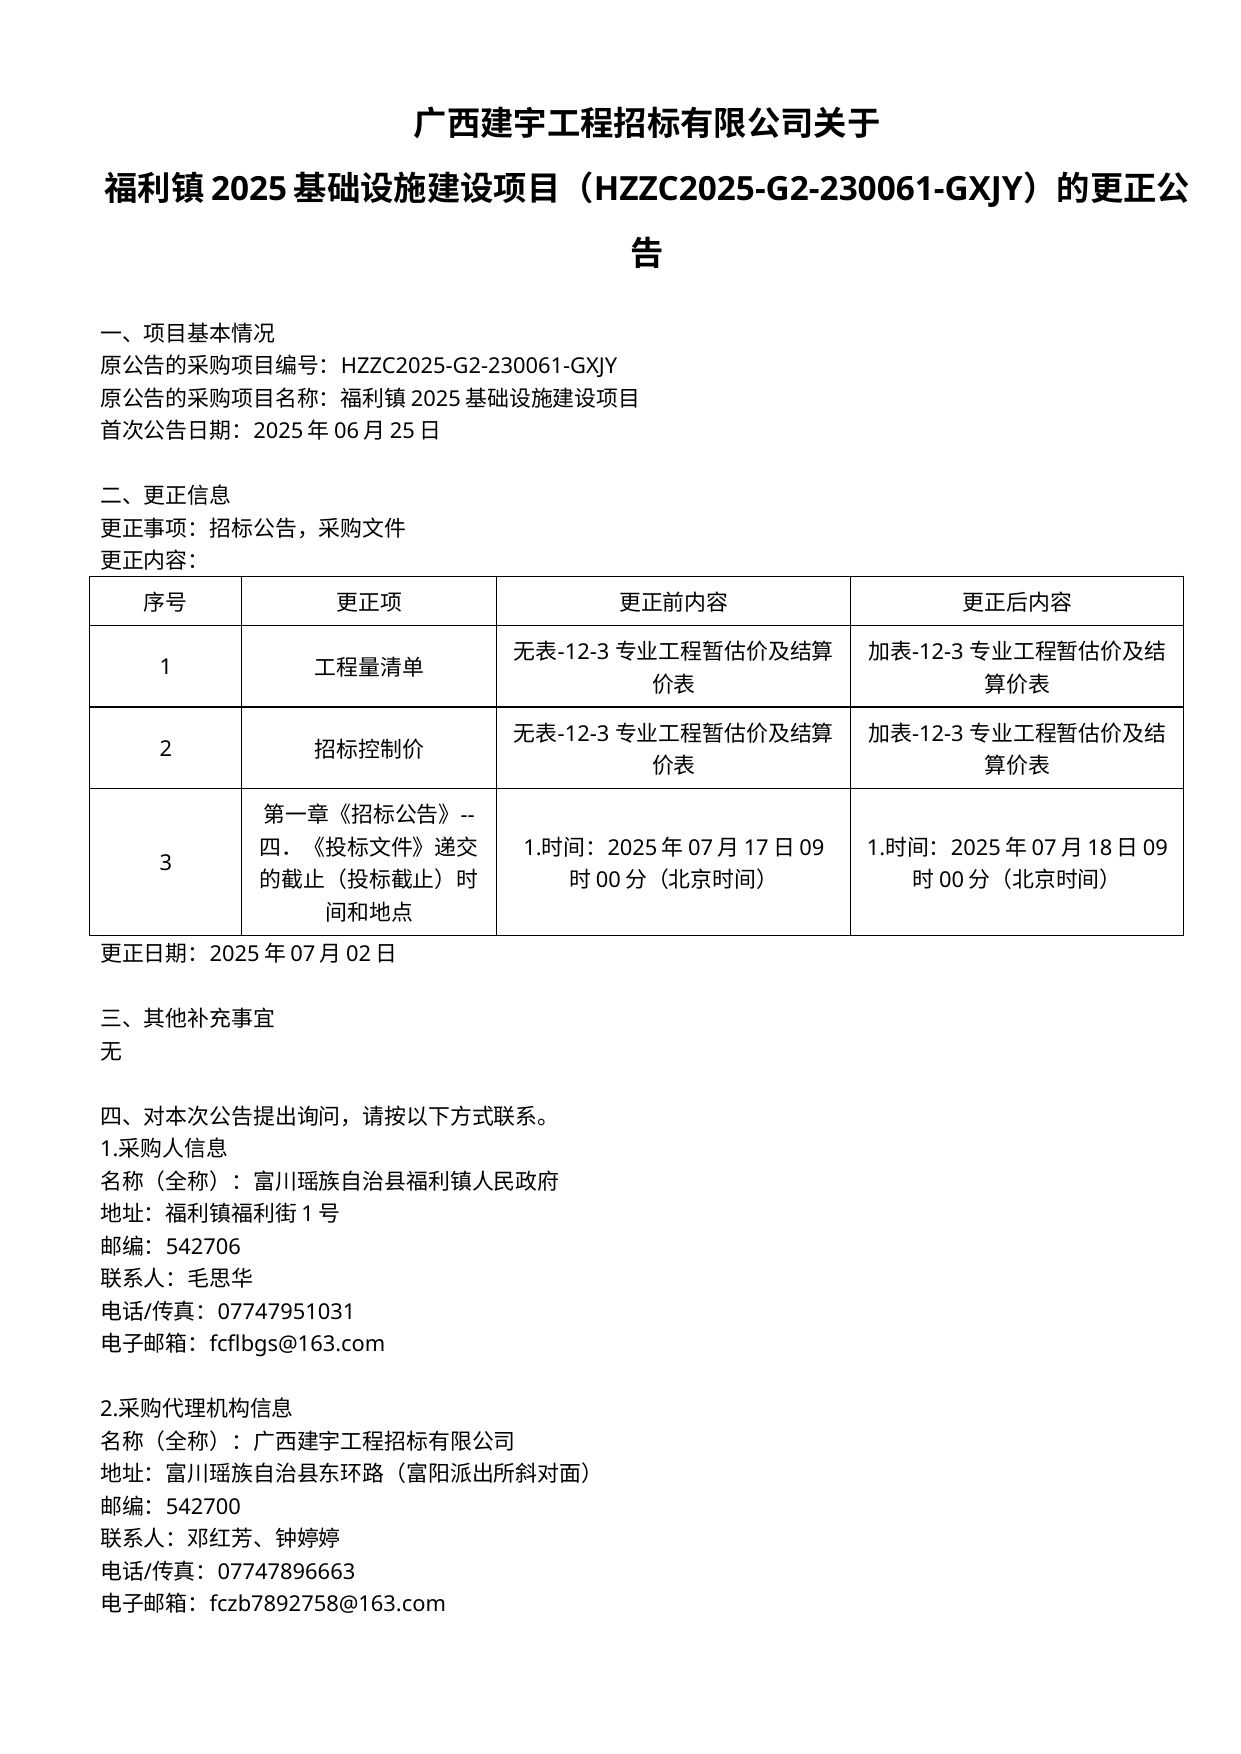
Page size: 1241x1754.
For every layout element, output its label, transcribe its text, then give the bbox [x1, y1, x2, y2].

text 邮编：542700 [100, 1488, 1194, 1521]
text 无 [100, 1033, 1194, 1066]
text 地址：富川瑶族自治县东环路（富阳派出所斜对面） [100, 1456, 1194, 1488]
text 广西建宇工程招标有限公司关于 [100, 88, 1194, 153]
table_cell 2 [90, 708, 241, 788]
text 四、对本次公告提出询问，请按以下方式联系。 [100, 1098, 1194, 1131]
table_cell 第一章《招标公告》--四．《投标文件》递交的截止（投标截止）时间和地点 [242, 789, 496, 935]
text 福利镇2025基础设施建设项目（HZZC2025-G2-230061-GXJY）的更正公告 [100, 153, 1194, 283]
text 电子邮箱：fczb7892758@163.com [100, 1586, 1194, 1618]
table_cell 招标控制价 [242, 708, 496, 788]
table_cell 1.时间：2025年07月18日09时00分（北京时间） [851, 789, 1183, 935]
text 电话/传真：07747951031 [100, 1293, 1194, 1326]
table_cell 3 [90, 789, 241, 935]
table_header 序号 [90, 577, 241, 625]
table_cell 1.时间：2025年07月17日09时00分（北京时间） [497, 789, 850, 935]
text 1.采购人信息 [100, 1131, 1194, 1163]
table_cell 加表-12-3 专业工程暂估价及结算价表 [851, 708, 1183, 788]
text 三、其他补充事宜 [100, 1001, 1194, 1033]
text 2.采购代理机构信息 [100, 1391, 1194, 1423]
text 名称（全称）：广西建宇工程招标有限公司 [100, 1423, 1194, 1456]
text 一、项目基本情况 [100, 316, 1194, 348]
text 更正日期：2025年07月02日 [100, 936, 1194, 968]
text 更正内容： [100, 543, 1194, 576]
text 名称（全称）：富川瑶族自治县福利镇人民政府 [100, 1163, 1194, 1196]
table_header 更正项 [242, 577, 496, 625]
table_cell 工程量清单 [242, 626, 496, 706]
text 联系人：邓红芳、钟婷婷 [100, 1521, 1194, 1553]
table_cell 1 [90, 626, 241, 706]
text 首次公告日期：2025年06月25日 [100, 413, 1194, 446]
text 二、更正信息 [100, 478, 1194, 511]
text 邮编：542706 [100, 1228, 1194, 1261]
text 电子邮箱：fcflbgs@163.com [100, 1326, 1194, 1358]
text 原公告的采购项目编号：HZZC2025-G2-230061-GXJY [100, 348, 1194, 381]
table_header 更正前内容 [497, 577, 850, 625]
text 电话/传真：07747896663 [100, 1553, 1194, 1586]
table_header 更正后内容 [851, 577, 1183, 625]
table_cell 加表-12-3 专业工程暂估价及结算价表 [851, 626, 1183, 706]
text 地址：福利镇福利街1号 [100, 1196, 1194, 1228]
text 联系人：毛思华 [100, 1261, 1194, 1293]
text 原公告的采购项目名称：福利镇2025基础设施建设项目 [100, 381, 1194, 413]
table_cell 无表-12-3 专业工程暂估价及结算价表 [497, 626, 850, 706]
text 更正事项：招标公告，采购文件 [100, 511, 1194, 543]
table_cell 无表-12-3 专业工程暂估价及结算价表 [497, 708, 850, 788]
